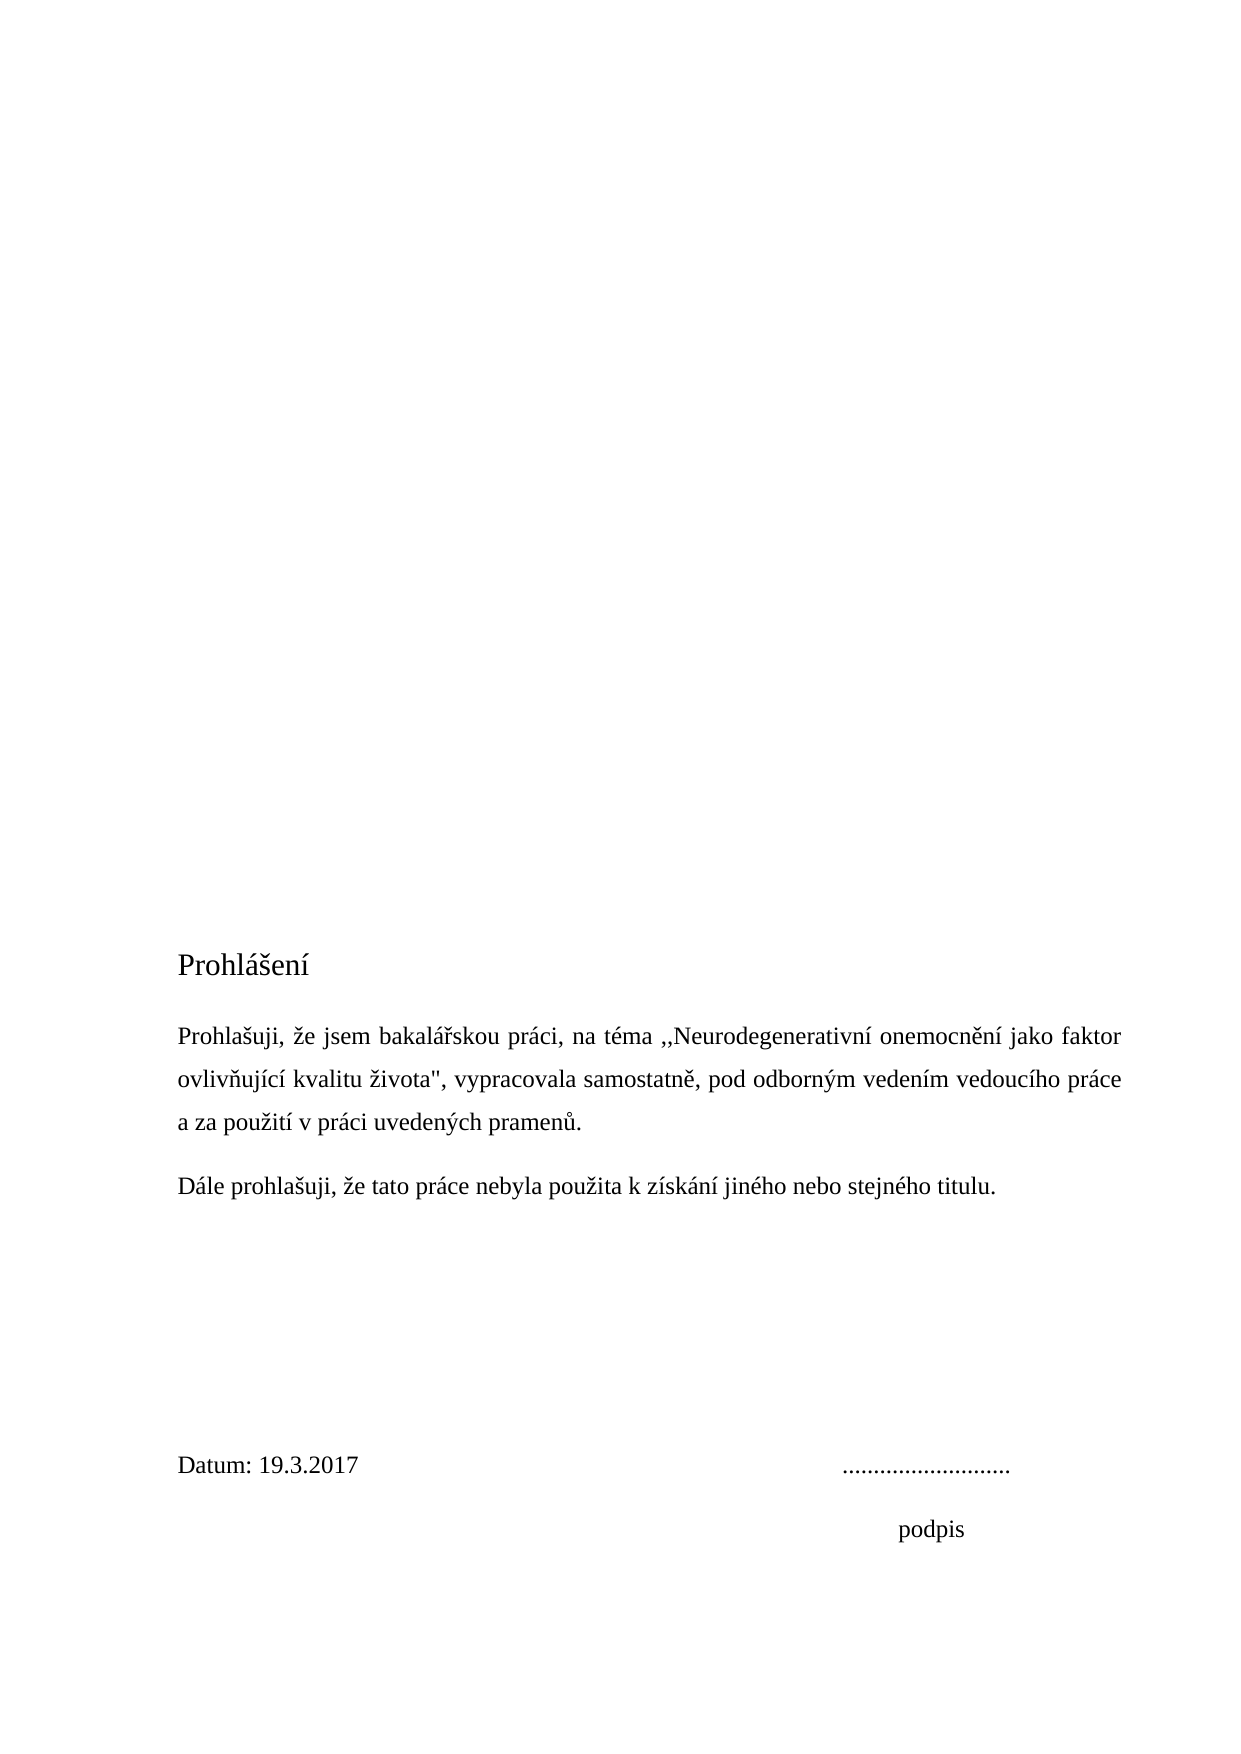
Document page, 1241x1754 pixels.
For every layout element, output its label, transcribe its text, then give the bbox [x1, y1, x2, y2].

text Dále prohlašuji, že tato práce nebyla použita k získání jiného nebo stejného titulu. [177, 1171, 1122, 1200]
text podpis [177, 1514, 1122, 1543]
text Prohlášení [177, 946, 1122, 982]
text Prohlašuji, že jsem bakalářskou práci, na téma ,,Neurodegenerativní onemocnění jako faktor ovlivňující kvalitu života", vypracovala samostatně, pod odborným vedením vedoucího práce a za použití v práci uvedených pramenů. [177, 1021, 1122, 1136]
text Datum: 19.3.2017 ........................... [177, 1450, 1122, 1479]
